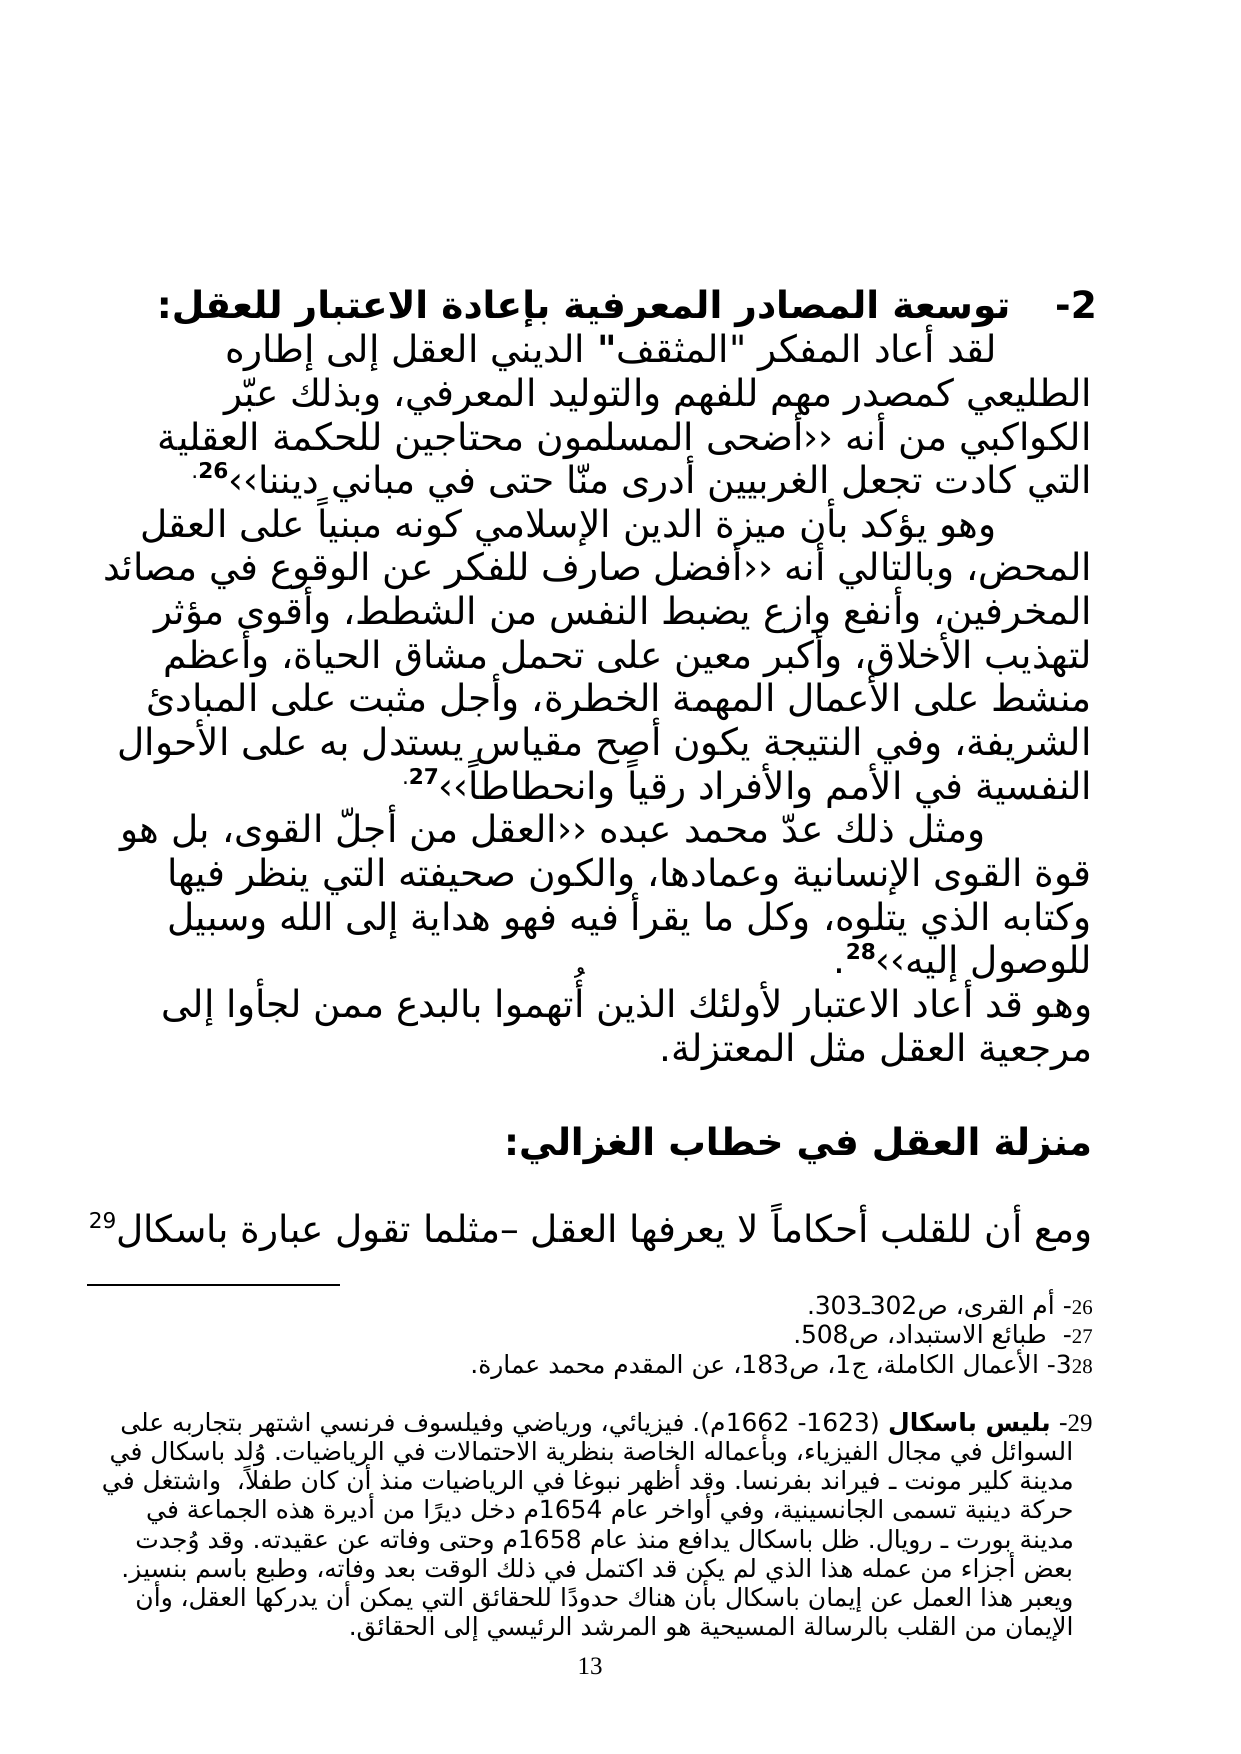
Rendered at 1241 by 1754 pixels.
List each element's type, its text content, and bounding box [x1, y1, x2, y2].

text منزلة العقل في خطاب الغزالي: [87, 1121, 1093, 1164]
list توسعة المصادر المعرفية بإعادة الاعتبار للعقل: [87, 284, 1055, 328]
text وهو قد أعاد الاعتبار لأولئك الذين أُتهموا بالبدع ممن لجأوا إلى مرجعية العقل مثل المعتزلة. [87, 982, 1093, 1070]
text ومثل ذلك عدّ محمد عبده ‹‹العقل من أجلّ القوى، بل هو قوة القوى الإنسانية وعمادها، والكون صحيفته التي ينظر فيها وكتابه الذي يتلوه، وكل ما يقرأ فيه فهو هداية إلى الله وسبيل للوصول إليه››. [87, 808, 1093, 982]
text لقد أعاد المفكر "المثقف" الديني العقل إلى إطاره الطليعي كمصدر مهم للفهم والتوليد المعرفي، وبذلك عبّر الكواكبي من أنه ‹‹أضحى المسلمون محتاجين للحكمة العقلية التي كادت تجعل الغربيين أدرى منّا حتى في مباني ديننا››. [87, 328, 1093, 502]
text وهو يؤكد بأن ميزة الدين الإسلامي كونه مبنياً على العقل المحض، وبالتالي أنه ‹‹أفضل صارف للفكر عن الوقوع في مصائد المخرفين، وأنفع وازع يضبط النفس من الشطط، وأقوى مؤثر لتهذيب الأخلاق، وأكبر معين على تحمل مشاق الحياة، وأعظم منشط على الأعمال المهمة الخطرة، وأجل مثبت على المبادئ الشريفة، وفي النتيجة يكون أصح مقياس يستدل به على الأحوال النفسية في الأمم والأفراد رقياً وانحطاطاً››. [87, 502, 1093, 808]
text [87, 1164, 1093, 1252]
